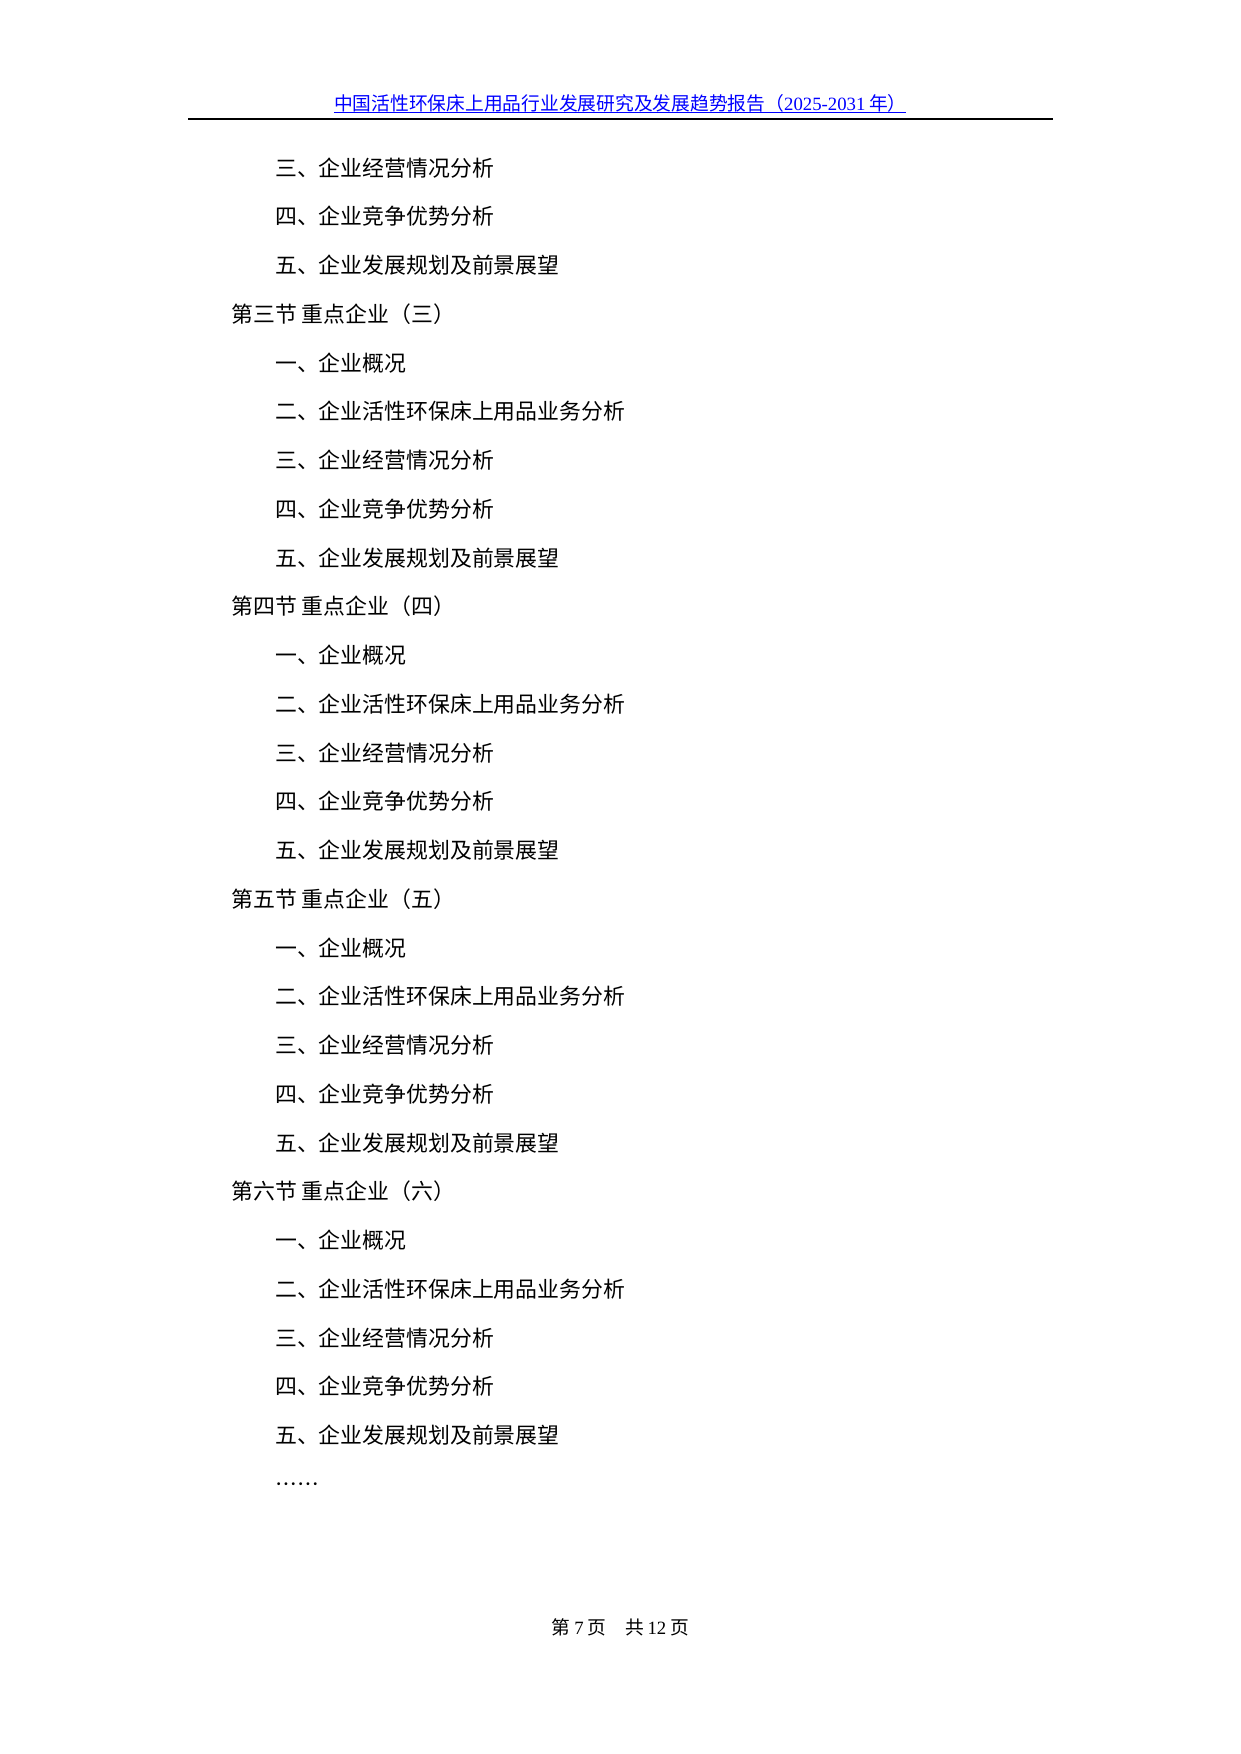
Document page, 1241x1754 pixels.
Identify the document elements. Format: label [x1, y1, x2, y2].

text [187, 150, 1053, 1499]
